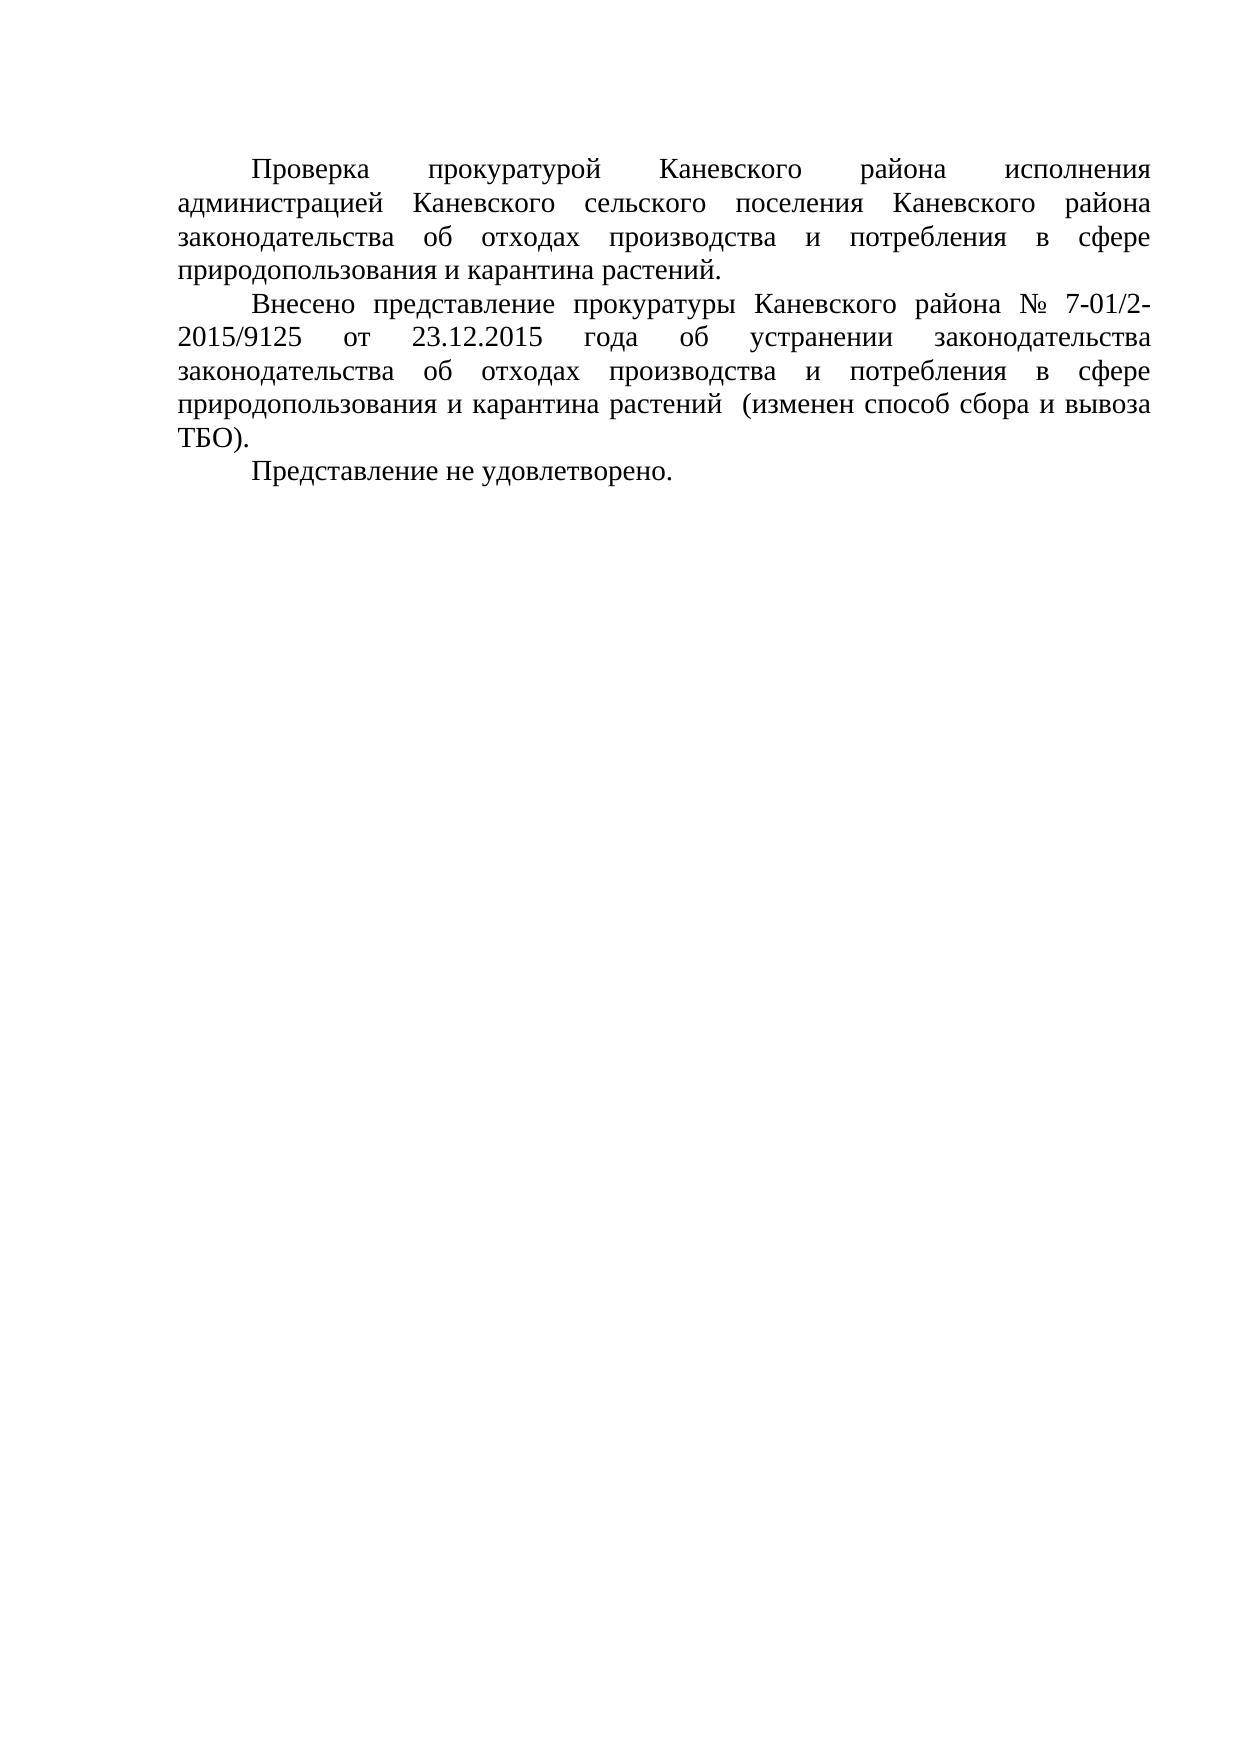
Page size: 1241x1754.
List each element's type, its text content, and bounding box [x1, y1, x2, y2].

text Проверка прокуратурой Каневского района исполнения администрацией Каневского сельского поселения Каневского района законодательства об отходах производства и потребления в сфере природопользования и карантина растений. [177, 152, 1152, 286]
text Внесено представление прокуратуры Каневского района № 7-01/2-2015/9125 от 23.12.2015 года об устранении законодательства законодательства об отходах производства и потребления в сфере природопользования и карантина растений (изменен способ сбора и вывоза ТБО). [177, 286, 1152, 453]
text Представление не удовлетворено. [177, 453, 1152, 487]
